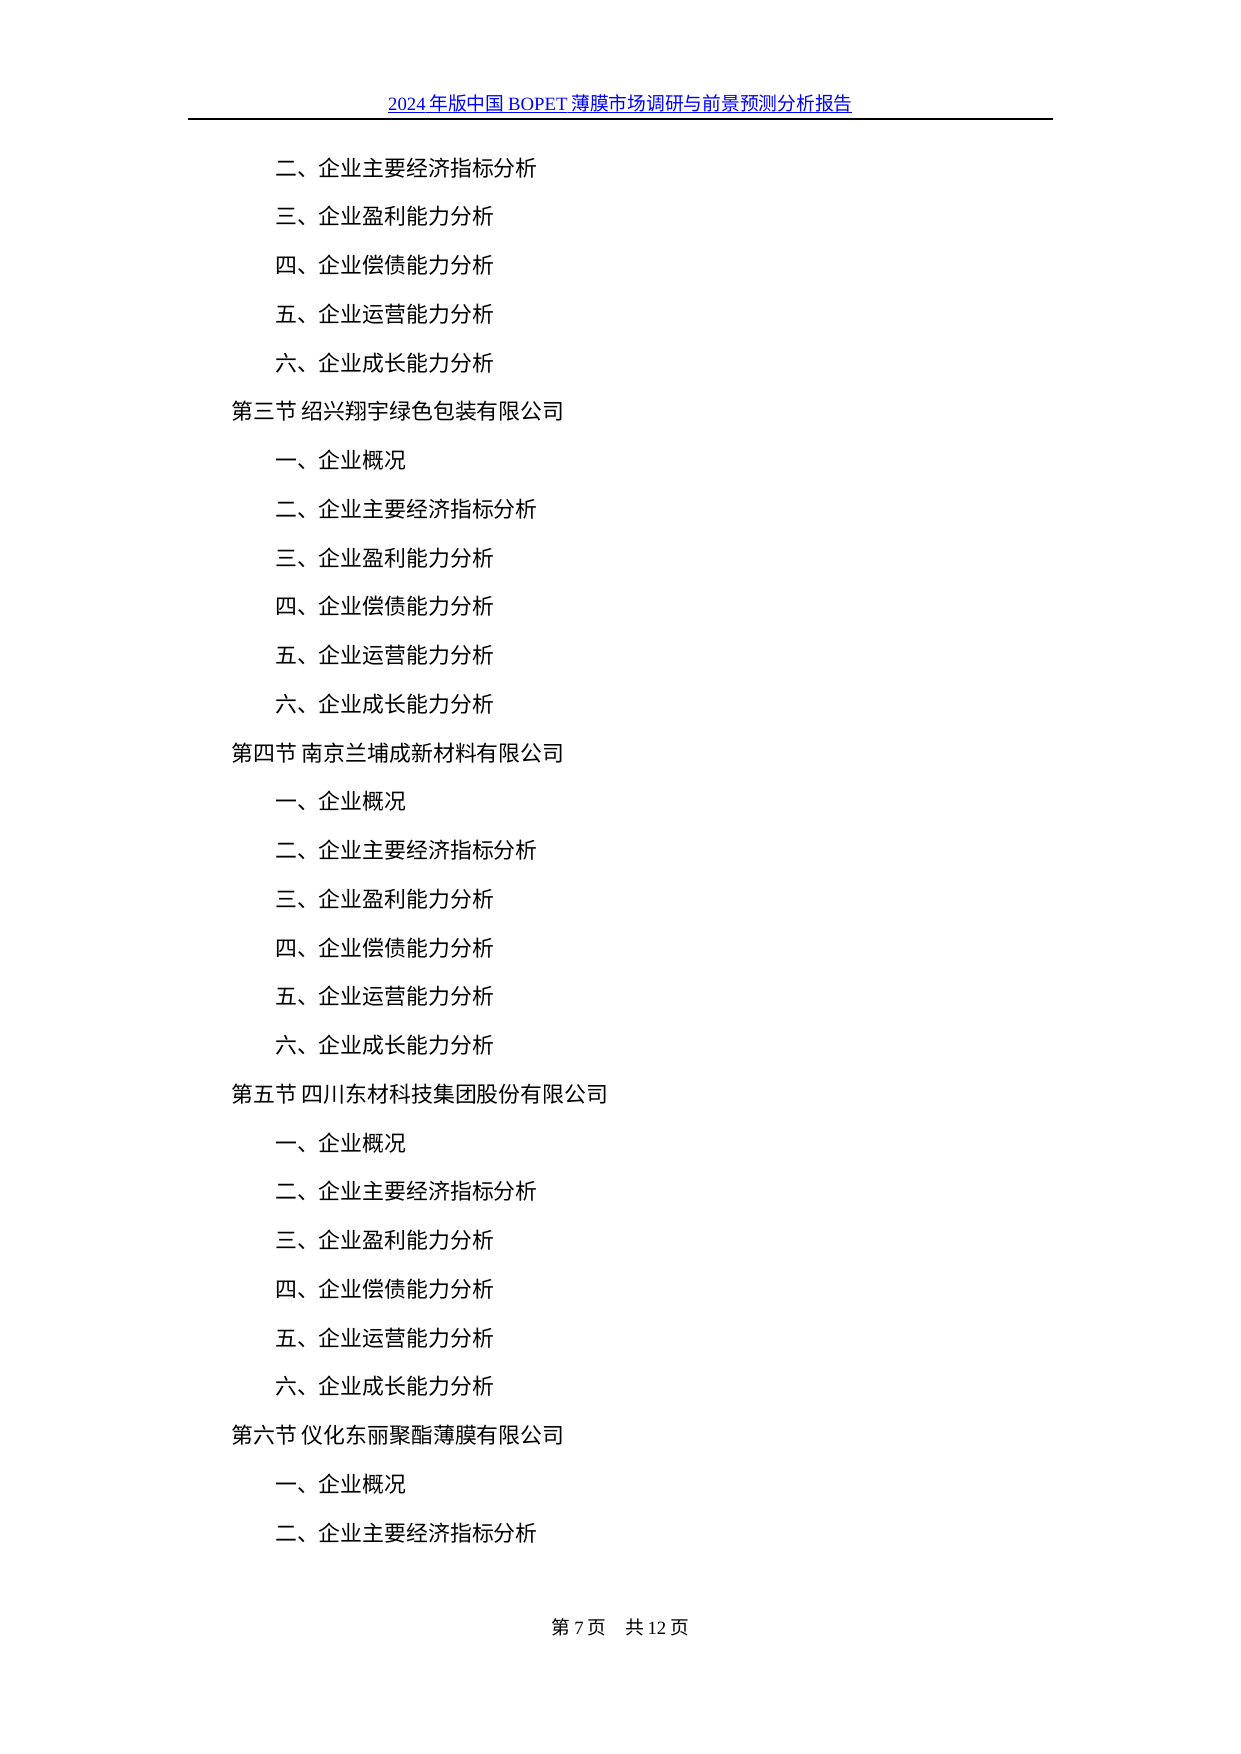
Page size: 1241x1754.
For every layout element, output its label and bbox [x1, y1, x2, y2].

text [187, 150, 1053, 1548]
